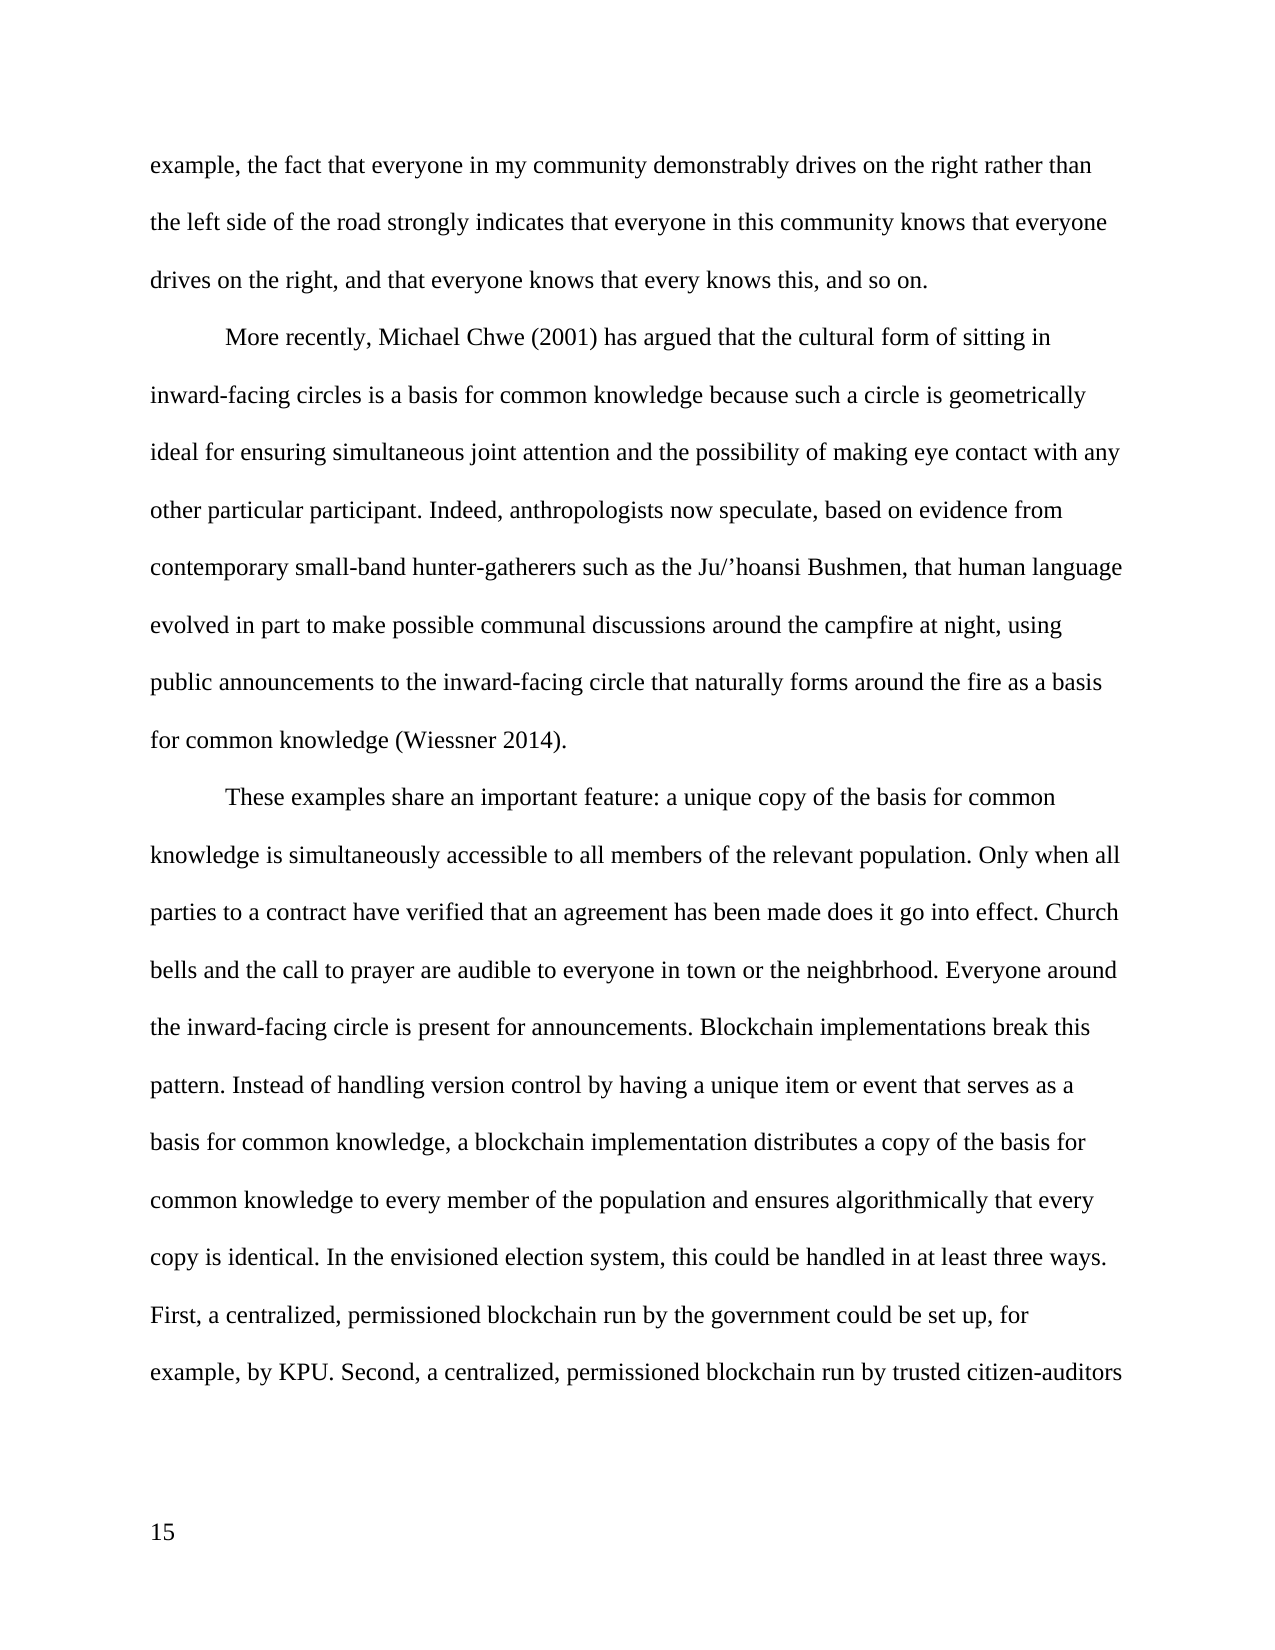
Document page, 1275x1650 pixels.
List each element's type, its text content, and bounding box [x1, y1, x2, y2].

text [150, 150, 1125, 294]
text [150, 782, 1125, 1386]
text More recently, Michael Chwe (2001) has argued that the cultural form of sitting in inward-facing circles is a basis for common knowledge because such a circle is geometrically ideal for ensuring simultaneous joint attention and the possibility of making eye contact with any other particular participant. Indeed, anthropologists now speculate, based on evidence from contemporary small-band hunter-gatherers such as the Ju/’hoansi Bushmen, that human language evolved in part to make possible communal discussions around the campfire at night, using public announcements to the inward-facing circle that naturally forms around the fire as a basis for common knowledge (Wiessner 2014). [150, 322, 1125, 754]
